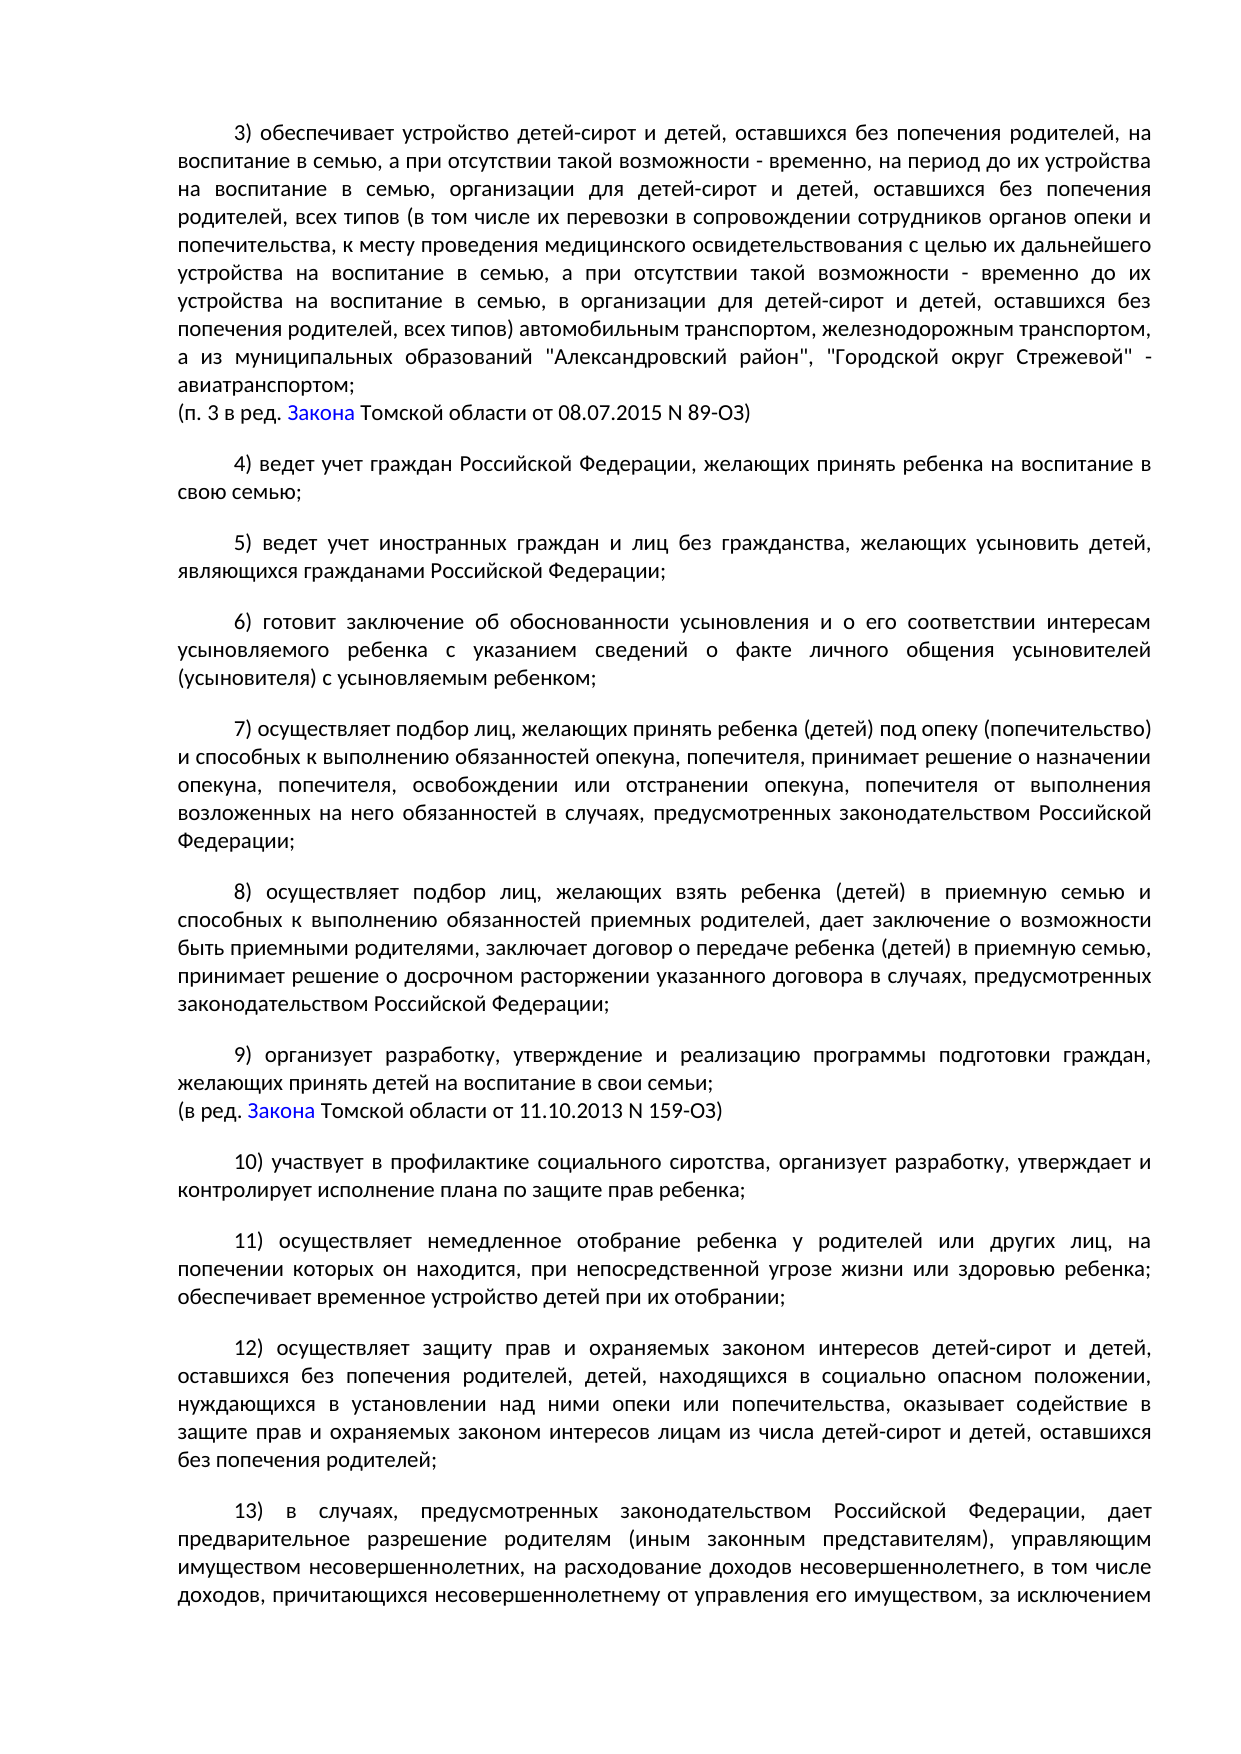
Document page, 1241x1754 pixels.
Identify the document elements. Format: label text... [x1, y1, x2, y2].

text (п. 3 в ред. Закона Томской области от 08.07.2015 N 89-ОЗ) [177, 398, 1152, 426]
text 10) участвует в профилактике социального сиротства, организует разработку, утверждает и контролирует исполнение плана по защите прав ребенка; [177, 1147, 1152, 1203]
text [177, 1496, 1152, 1608]
text 3) обеспечивает устройство детей-сирот и детей, оставшихся без попечения родителей, на воспитание в семью, а при отсутствии такой возможности - временно, на период до их устройства на воспитание в семью, организации для детей-сирот и детей, оставшихся без попечения родителей, всех типов (в том числе их перевозки в сопровождении сотрудников органов опеки и попечительства, к месту проведения медицинского освидетельствования с целью их дальнейшего устройства на воспитание в семью, а при отсутствии такой возможности - временно до их устройства на воспитание в семью, в организации для детей-сирот и детей, оставшихся без попечения родителей, всех типов) автомобильным транспортом, железнодорожным транспортом, а из муниципальных образований "Александровский район", "Городской округ Стрежевой" - авиатранспортом; [177, 118, 1152, 398]
text (в ред. Закона Томской области от 11.10.2013 N 159-ОЗ) [177, 1096, 1152, 1124]
text 12) осуществляет защиту прав и охраняемых законом интересов детей-сирот и детей, оставшихся без попечения родителей, детей, находящихся в социально опасном положении, нуждающихся в установлении над ними опеки или попечительства, оказывает содействие в защите прав и охраняемых законом интересов лицам из числа детей-сирот и детей, оставшихся без попечения родителей; [177, 1333, 1152, 1473]
text 6) готовит заключение об обоснованности усыновления и о его соответствии интересам усыновляемого ребенка с указанием сведений о факте личного общения усыновителей (усыновителя) с усыновляемым ребенком; [177, 607, 1152, 691]
text 8) осуществляет подбор лиц, желающих взять ребенка (детей) в приемную семью и способных к выполнению обязанностей приемных родителей, дает заключение о возможности быть приемными родителями, заключает договор о передаче ребенка (детей) в приемную семью, принимает решение о досрочном расторжении указанного договора в случаях, предусмотренных законодательством Российской Федерации; [177, 877, 1152, 1017]
text 7) осуществляет подбор лиц, желающих принять ребенка (детей) под опеку (попечительство) и способных к выполнению обязанностей опекуна, попечителя, принимает решение о назначении опекуна, попечителя, освобождении или отстранении опекуна, попечителя от выполнения возложенных на него обязанностей в случаях, предусмотренных законодательством Российской Федерации; [177, 714, 1152, 854]
text 4) ведет учет граждан Российской Федерации, желающих принять ребенка на воспитание в свою семью; [177, 449, 1152, 505]
text 5) ведет учет иностранных граждан и лиц без гражданства, желающих усыновить детей, являющихся гражданами Российской Федерации; [177, 528, 1152, 584]
text 9) организует разработку, утверждение и реализацию программы подготовки граждан, желающих принять детей на воспитание в свои семьи; [177, 1040, 1152, 1096]
text 11) осуществляет немедленное отобрание ребенка у родителей или других лиц, на попечении которых он находится, при непосредственной угрозе жизни или здоровью ребенка; обеспечивает временное устройство детей при их отобрании; [177, 1226, 1152, 1310]
